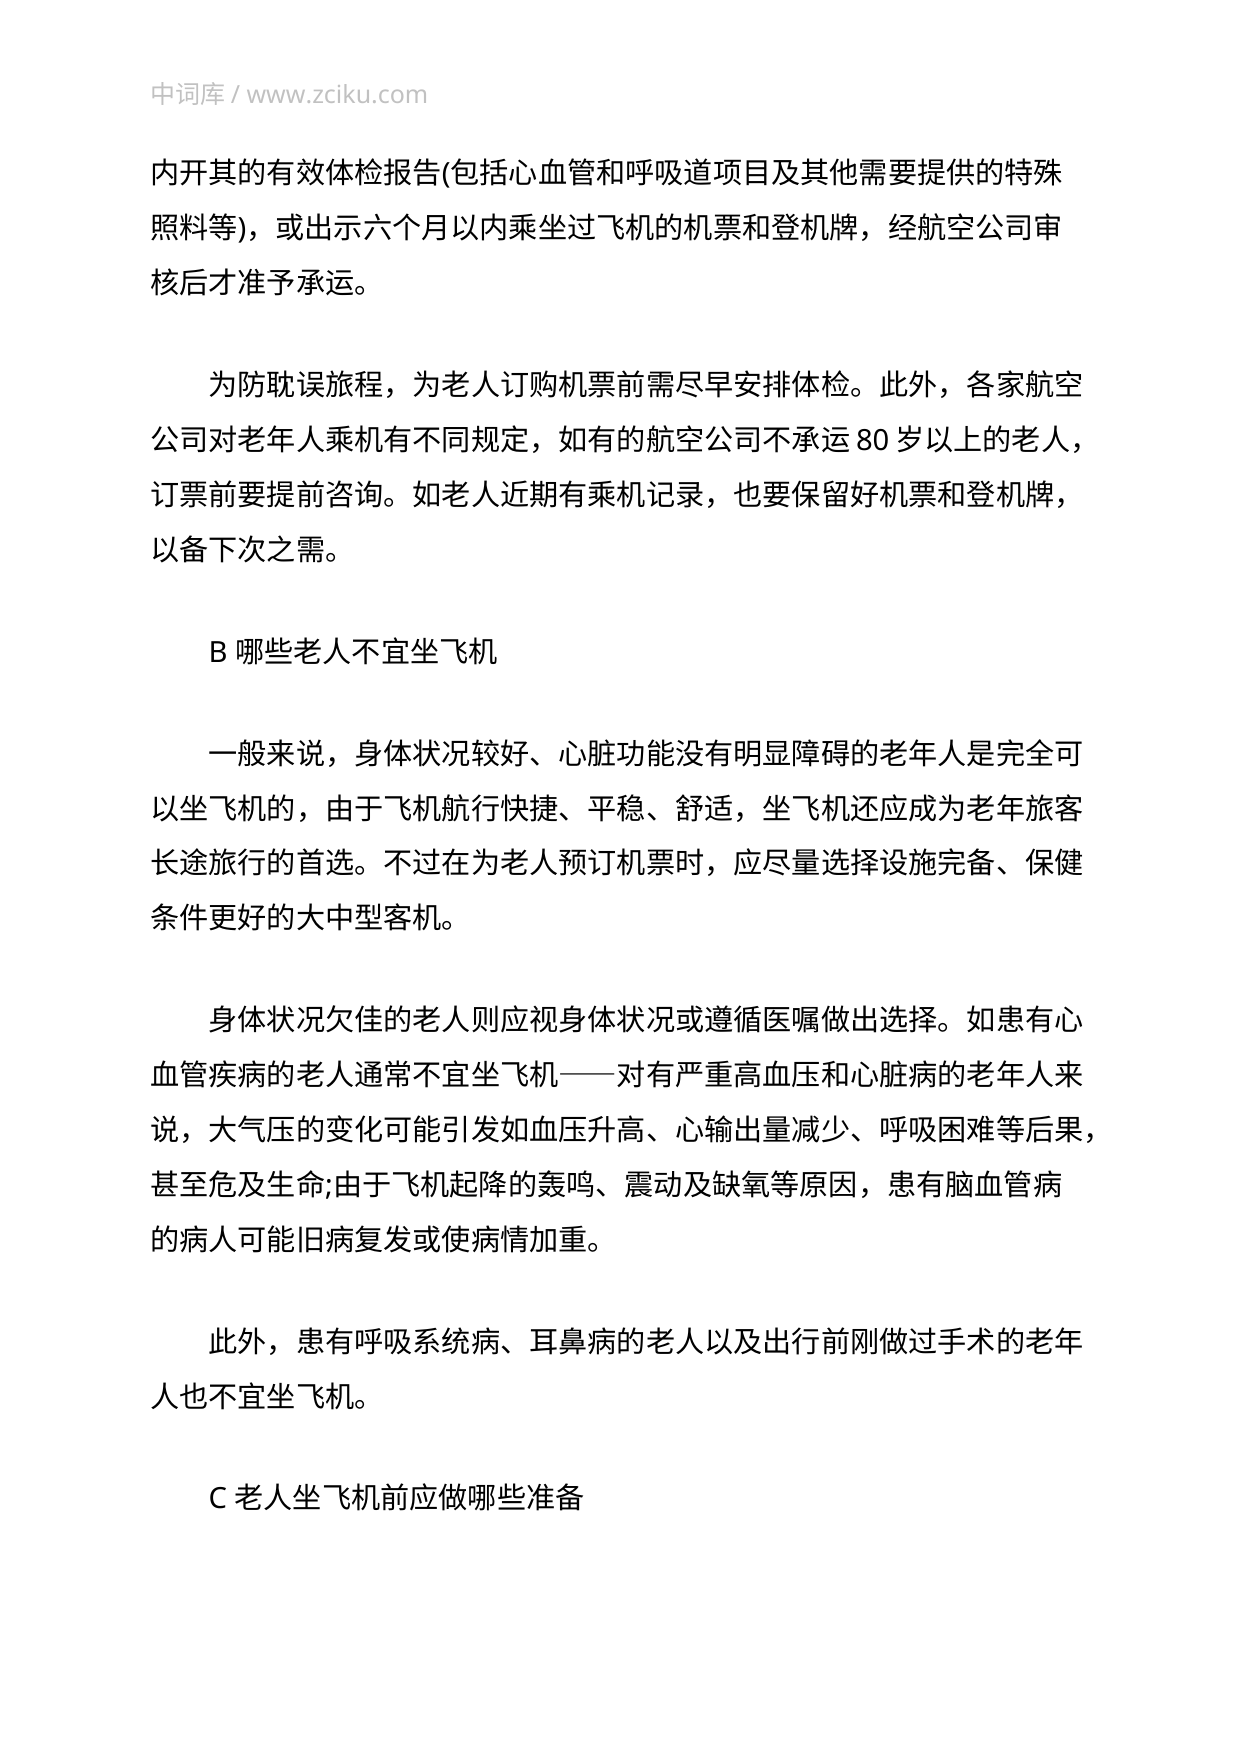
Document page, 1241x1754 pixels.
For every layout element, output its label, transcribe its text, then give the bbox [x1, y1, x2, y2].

text 身体状况欠佳的老人则应视身体状况或遵循医嘱做出选择。如患有心血管疾病的老人通常不宜坐飞机——对有严重高血压和心脏病的老年人来说，大气压的变化可能引发如血压升高、心输出量减少、呼吸困难等后果，甚至危及生命;由于飞机起降的轰鸣、震动及缺氧等原因，患有脑血管病的病人可能旧病复发或使病情加重。 [150, 997, 1090, 1259]
text C 老人坐飞机前应做哪些准备 [150, 1475, 1090, 1517]
text 此外，患有呼吸系统病、耳鼻病的老人以及出行前刚做过手术的老年人也不宜坐飞机。 [150, 1318, 1090, 1415]
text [150, 150, 1090, 302]
text 一般来说，身体状况较好、心脏功能没有明显障碍的老年人是完全可以坐飞机的，由于飞机航行快捷、平稳、舒适，坐飞机还应成为老年旅客长途旅行的首选。不过在为老人预订机票时，应尽量选择设施完备、保健条件更好的大中型客机。 [150, 730, 1090, 937]
text B 哪些老人不宜坐飞机 [150, 628, 1090, 671]
text 为防耽误旅程，为老人订购机票前需尽早安排体检。此外，各家航空公司对老年人乘机有不同规定，如有的航空公司不承运80岁以上的老人，订票前要提前咨询。如老人近期有乘机记录，也要保留好机票和登机牌，以备下次之需。 [150, 362, 1090, 569]
